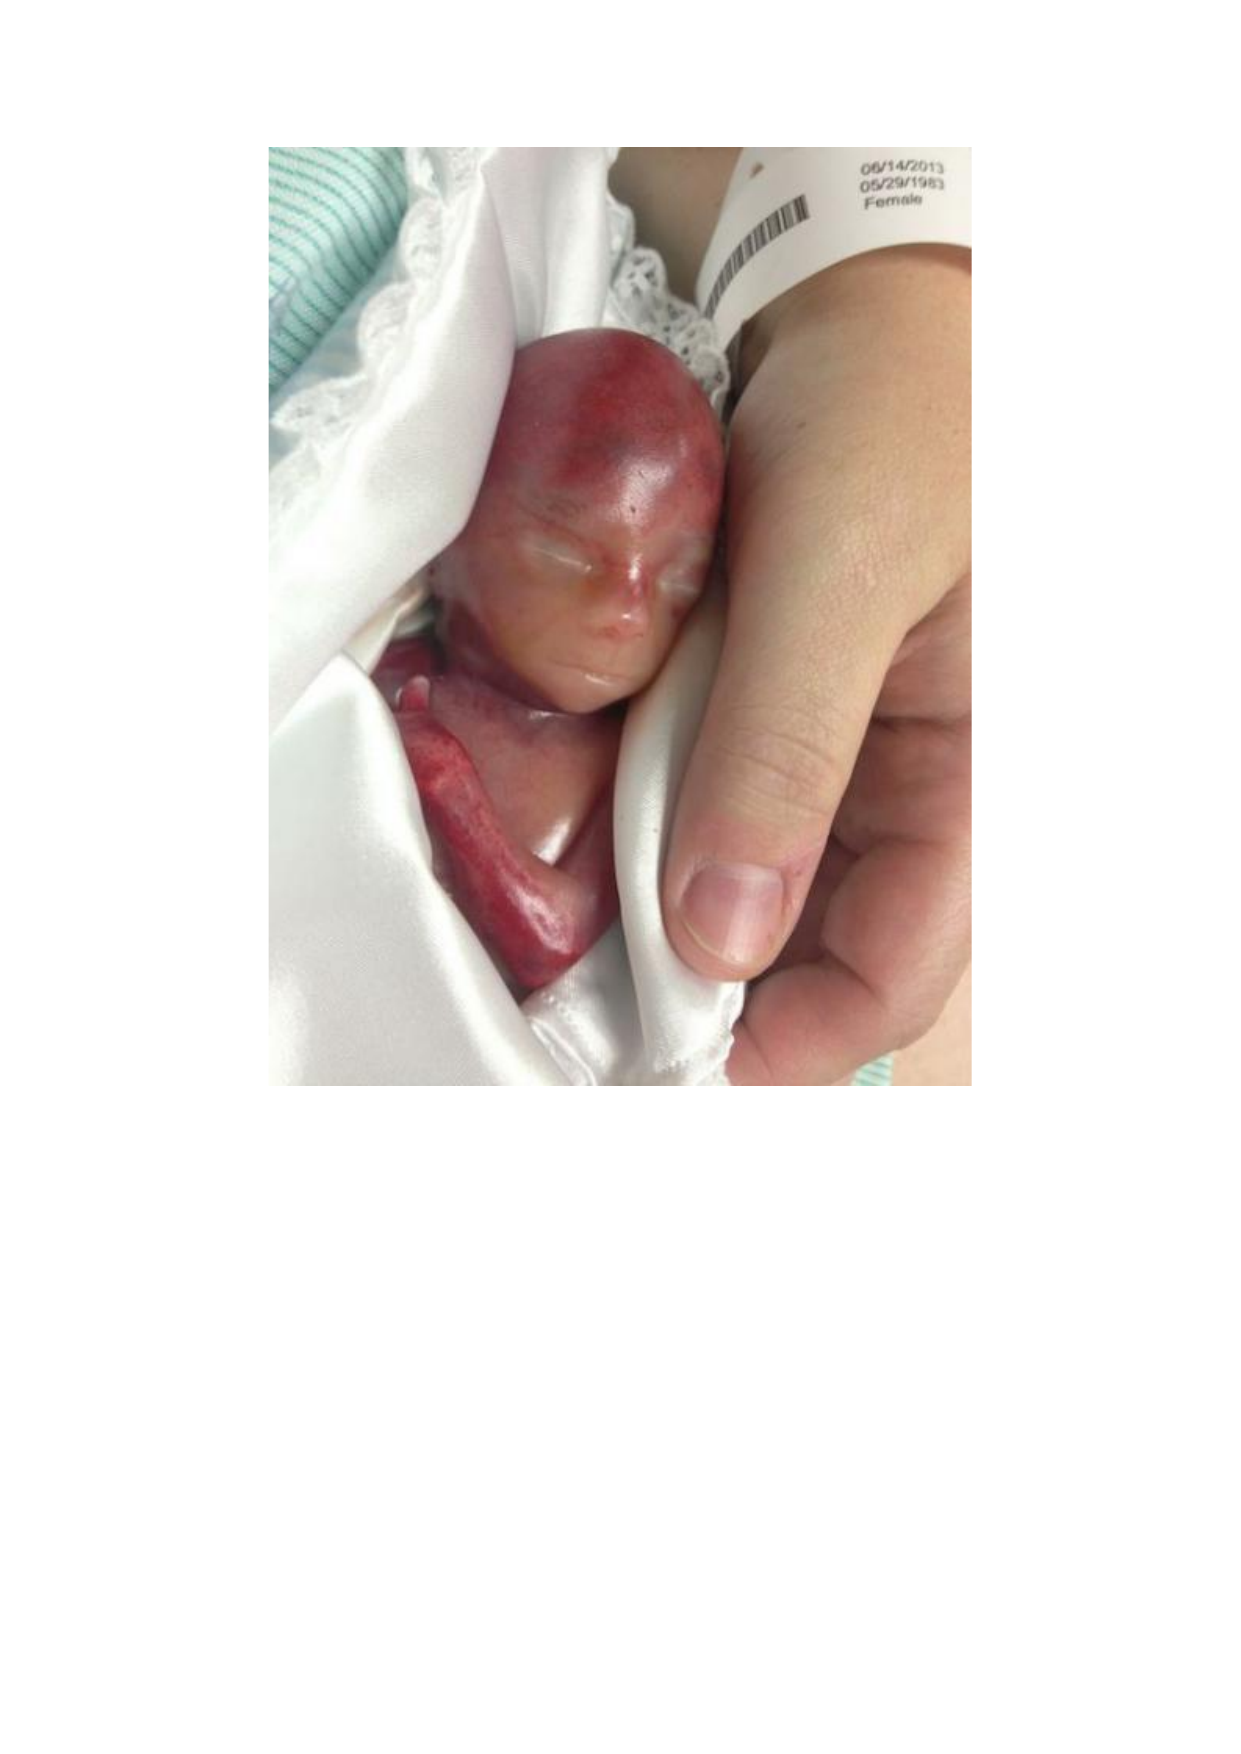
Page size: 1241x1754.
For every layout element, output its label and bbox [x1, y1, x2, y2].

picture [268, 147, 972, 1086]
